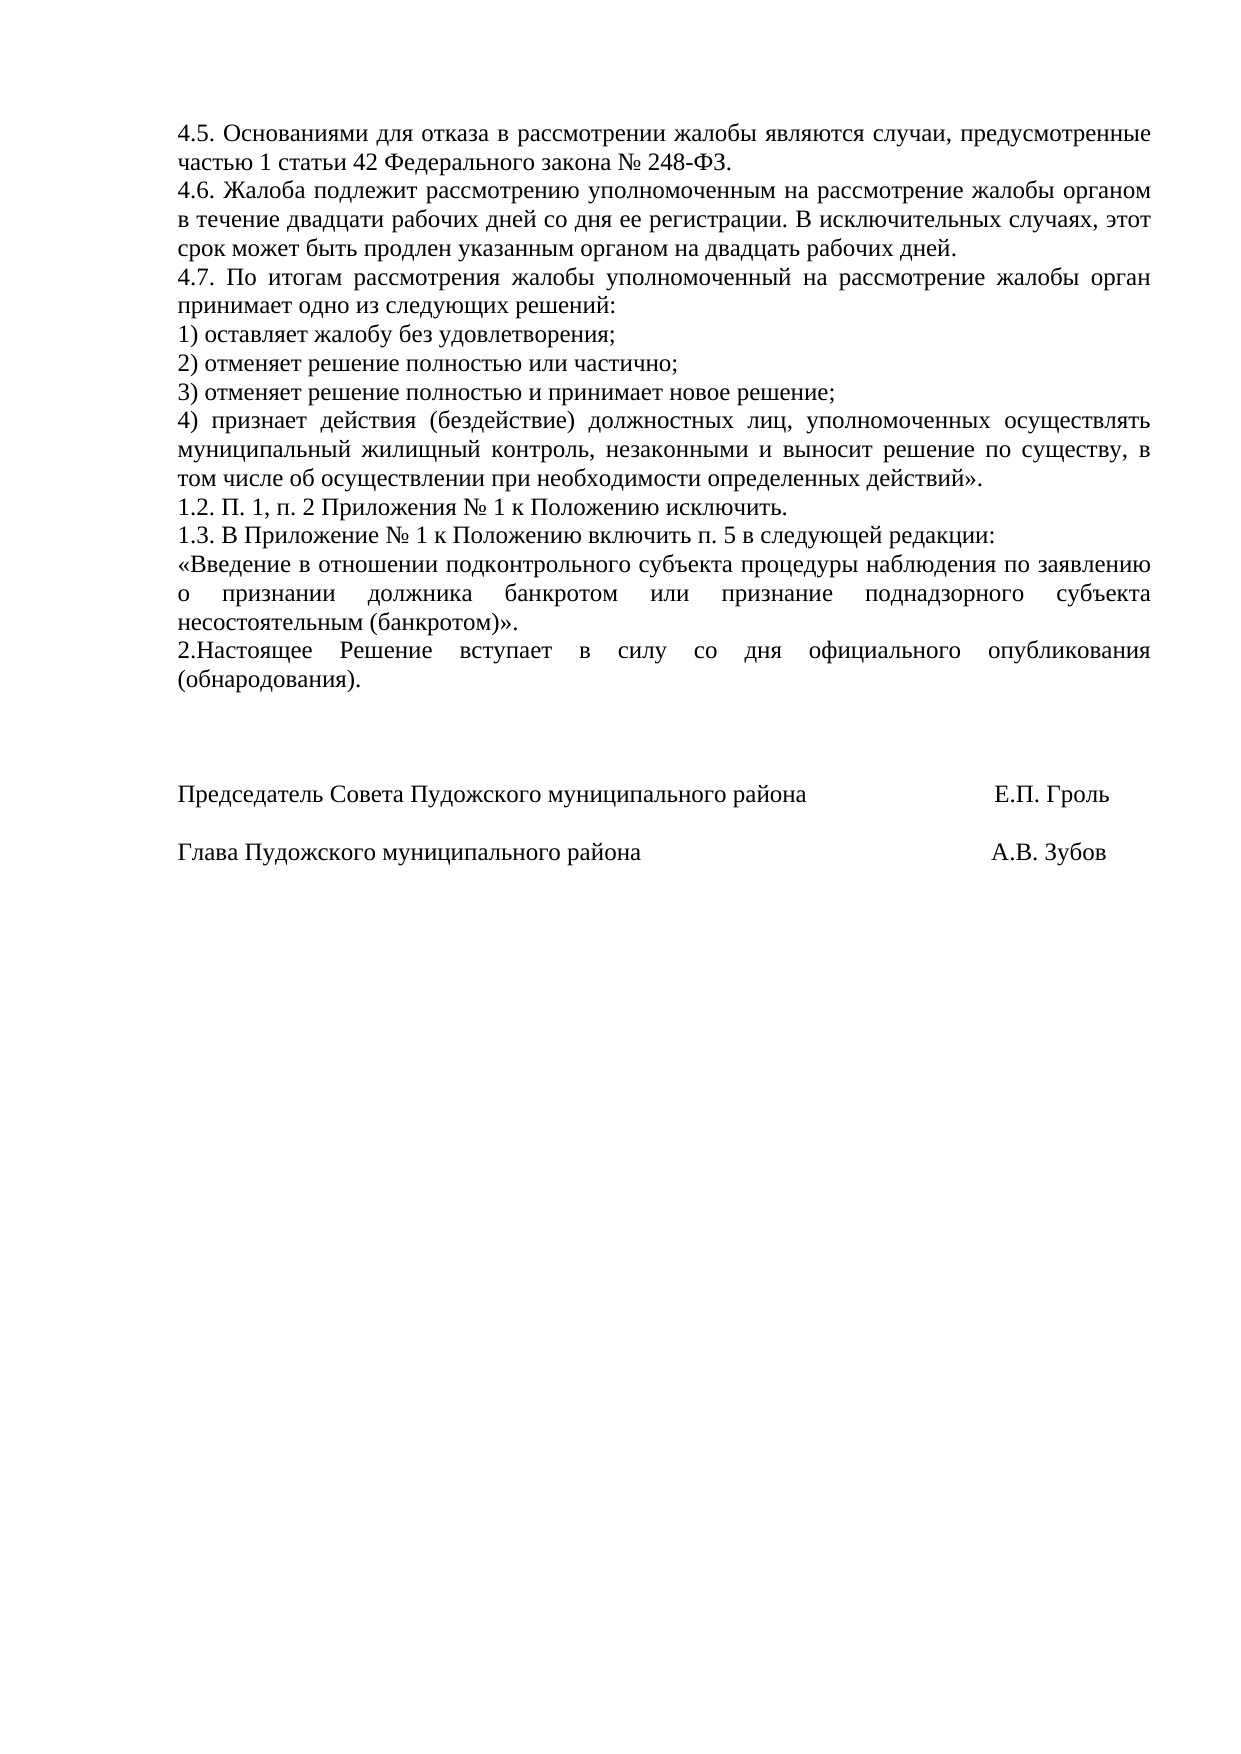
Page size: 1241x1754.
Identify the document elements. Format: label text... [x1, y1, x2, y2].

text 4.5. Основаниями для отказа в рассмотрении жалобы являются случаи, предусмотренные частью 1 статьи 42 Федерального закона № 248-ФЗ. [177, 118, 1152, 176]
text 4) признает действия (бездействие) должностных лиц, уполномоченных осуществлять муниципальный жилищный контроль, незаконными и выносит решение по существу, в том числе об осуществлении при необходимости определенных действий». [177, 406, 1152, 492]
text «Введение в отношении подконтрольного субъекта процедуры наблюдения по заявлению о признании должника банкротом или признание поднадзорного субъекта несостоятельным (банкротом)». [177, 549, 1152, 636]
text 3) отменяет решение полностью и принимает новое решение; [177, 377, 1152, 406]
text 4.6. Жалоба подлежит рассмотрению уполномоченным на рассмотрение жалобы органом в течение двадцати рабочих дней со дня ее регистрации. В исключительных случаях, этот срок может быть продлен указанным органом на двадцать рабочих дней. [177, 176, 1152, 262]
text 2) отменяет решение полностью или частично; [177, 348, 1152, 377]
text Глава Пудожского муниципального района А.В. Зубов [177, 837, 1152, 866]
text 2.Настоящее Решение вступает в силу со дня официального опубликования (обнародования). [177, 636, 1152, 693]
text Председатель Совета Пудожского муниципального района Е.П. Гроль [177, 779, 1152, 808]
text 4.7. По итогам рассмотрения жалобы уполномоченный на рассмотрение жалобы орган принимает одно из следующих решений: [177, 262, 1152, 319]
text 1.3. В Приложение № 1 к Положению включить п. 5 в следующей редакции: [177, 521, 1152, 549]
text 1) оставляет жалобу без удовлетворения; [177, 319, 1152, 348]
text 1.2. П. 1, п. 2 Приложения № 1 к Положению исключить. [177, 492, 1152, 521]
